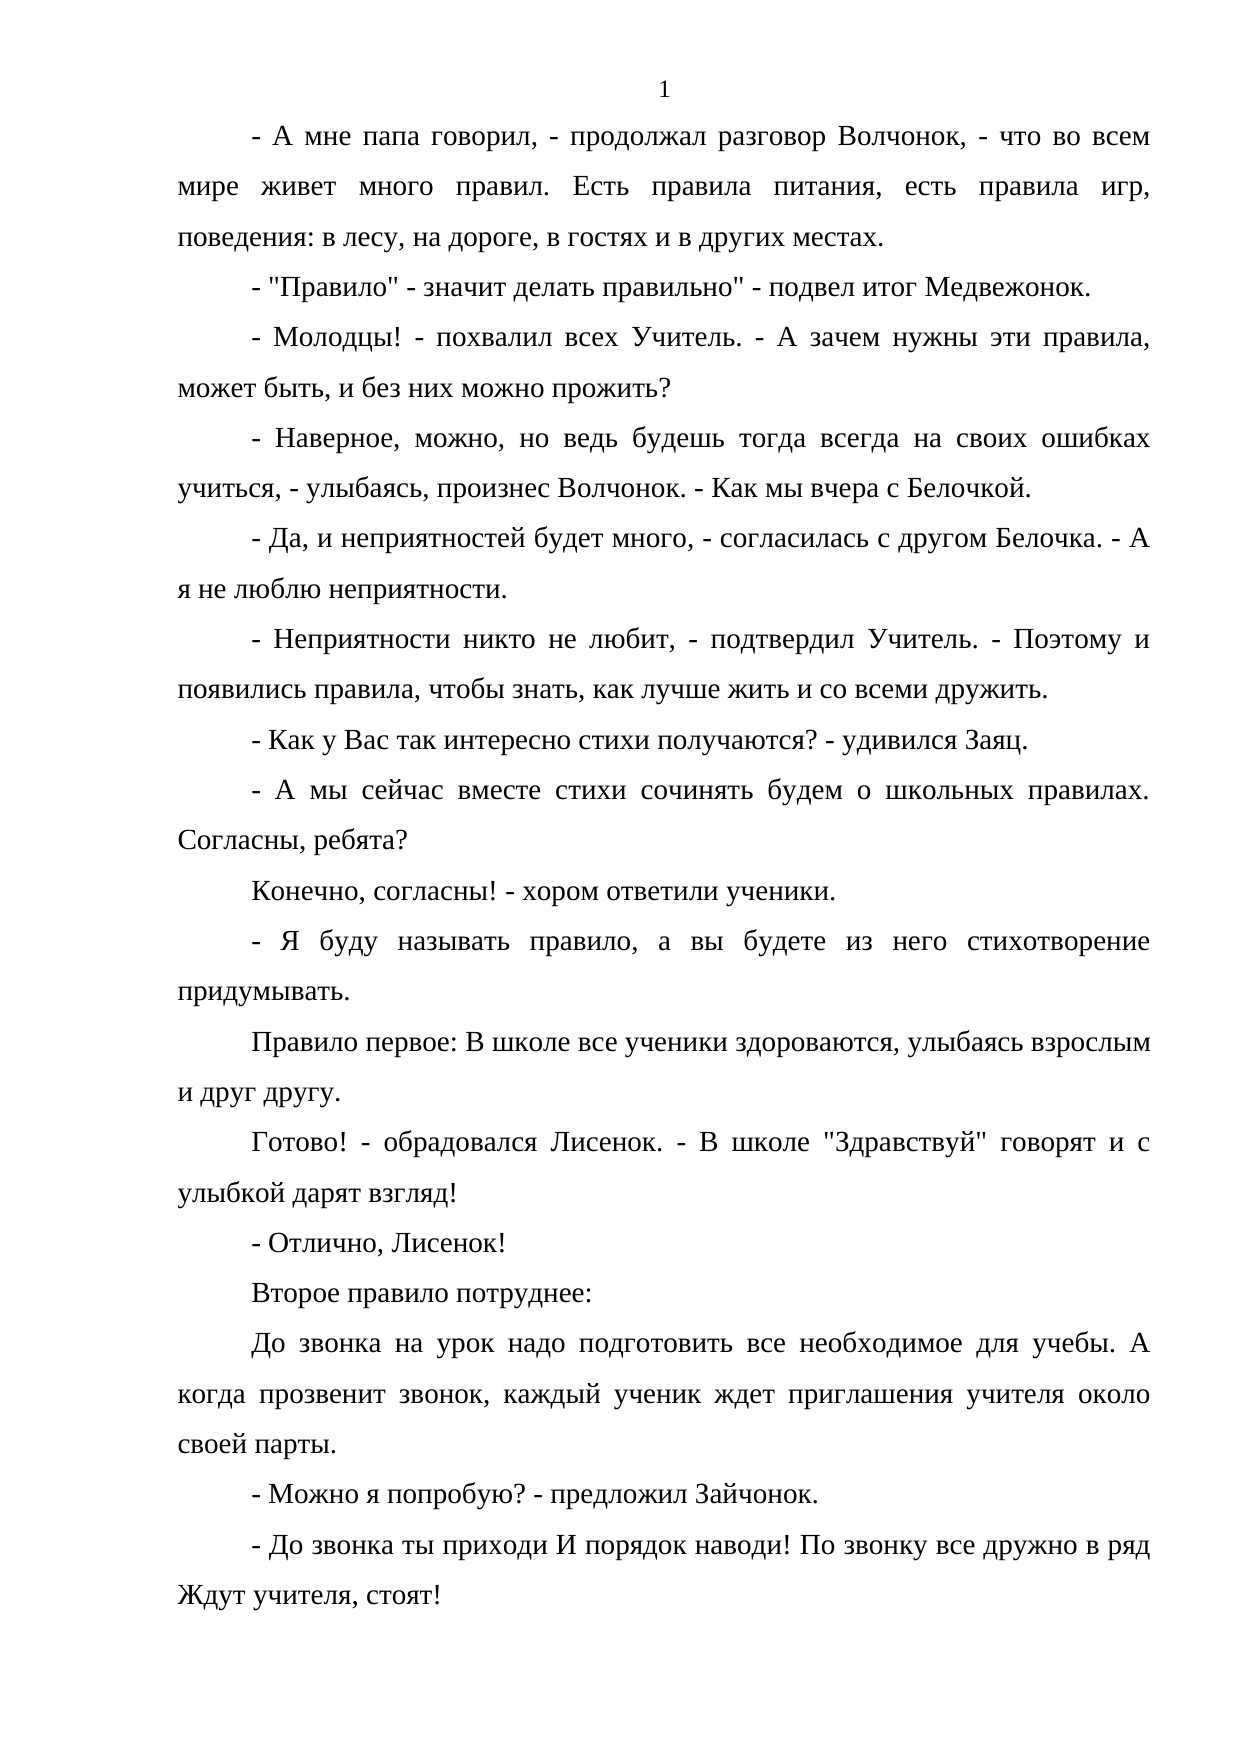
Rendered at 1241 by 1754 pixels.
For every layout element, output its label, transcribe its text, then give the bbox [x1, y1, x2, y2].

text Конечно, согласны! - хором ответили ученики. [177, 873, 1152, 906]
text - Как у Вас так интересно стихи получаются? - удивился Заяц. [177, 722, 1152, 755]
text - А мне папа говорил, - продолжал разговор Волчонок, - что во всем мире живет много правил. Есть правила питания, есть правила игр, поведения: в лесу, на дороге, в гостях и в других местах. [177, 118, 1152, 252]
text - Я буду называть правило, а вы будете из него стихотворение придумывать. [177, 923, 1152, 1007]
text - Неприятности никто не любит, - подтвердил Учитель. - Поэтому и появились правила, чтобы знать, как лучше жить и со всеми дружить. [177, 621, 1152, 705]
text - Молодцы! - похвалил всех Учитель. - А зачем нужны эти правила, может быть, и без них можно прожить? [177, 319, 1152, 403]
text - Наверное, можно, но ведь будешь тогда всегда на своих ошибках учиться, - улыбаясь, произнес Волчонок. - Как мы вчера с Белочкой. [177, 420, 1152, 504]
text Правило первое: В школе все ученики здороваются, улыбаясь взрослым и друг другу. [177, 1024, 1152, 1108]
text Готово! - обрадовался Лисенок. - В школе "Здравствуй" говорят и с улыбкой дарят взгляд! [177, 1124, 1152, 1208]
text - Да, и неприятностей будет много, - согласилась с другом Белочка. - А я не люблю неприятности. [177, 521, 1152, 604]
text - Можно я попробую? - предложил Зайчонок. [177, 1477, 1152, 1510]
text Второе правило потруднее: [177, 1275, 1152, 1309]
text - "Правило" - значит делать правильно" - подвел итог Медвежонок. [177, 269, 1152, 303]
text - Отлично, Лисенок! [177, 1225, 1152, 1258]
text - А мы сейчас вместе стихи сочинять будем о школьных правилах. Согласны, ребята? [177, 772, 1152, 856]
text До звонка на урок надо подготовить все необходимое для учебы. А когда прозвенит звонок, каждый ученик ждет приглашения учителя около своей парты. [177, 1326, 1152, 1460]
text - До звонка ты приходи И порядок наводи! По звонку все дружно в ряд Ждут учителя, стоят! [177, 1527, 1152, 1611]
